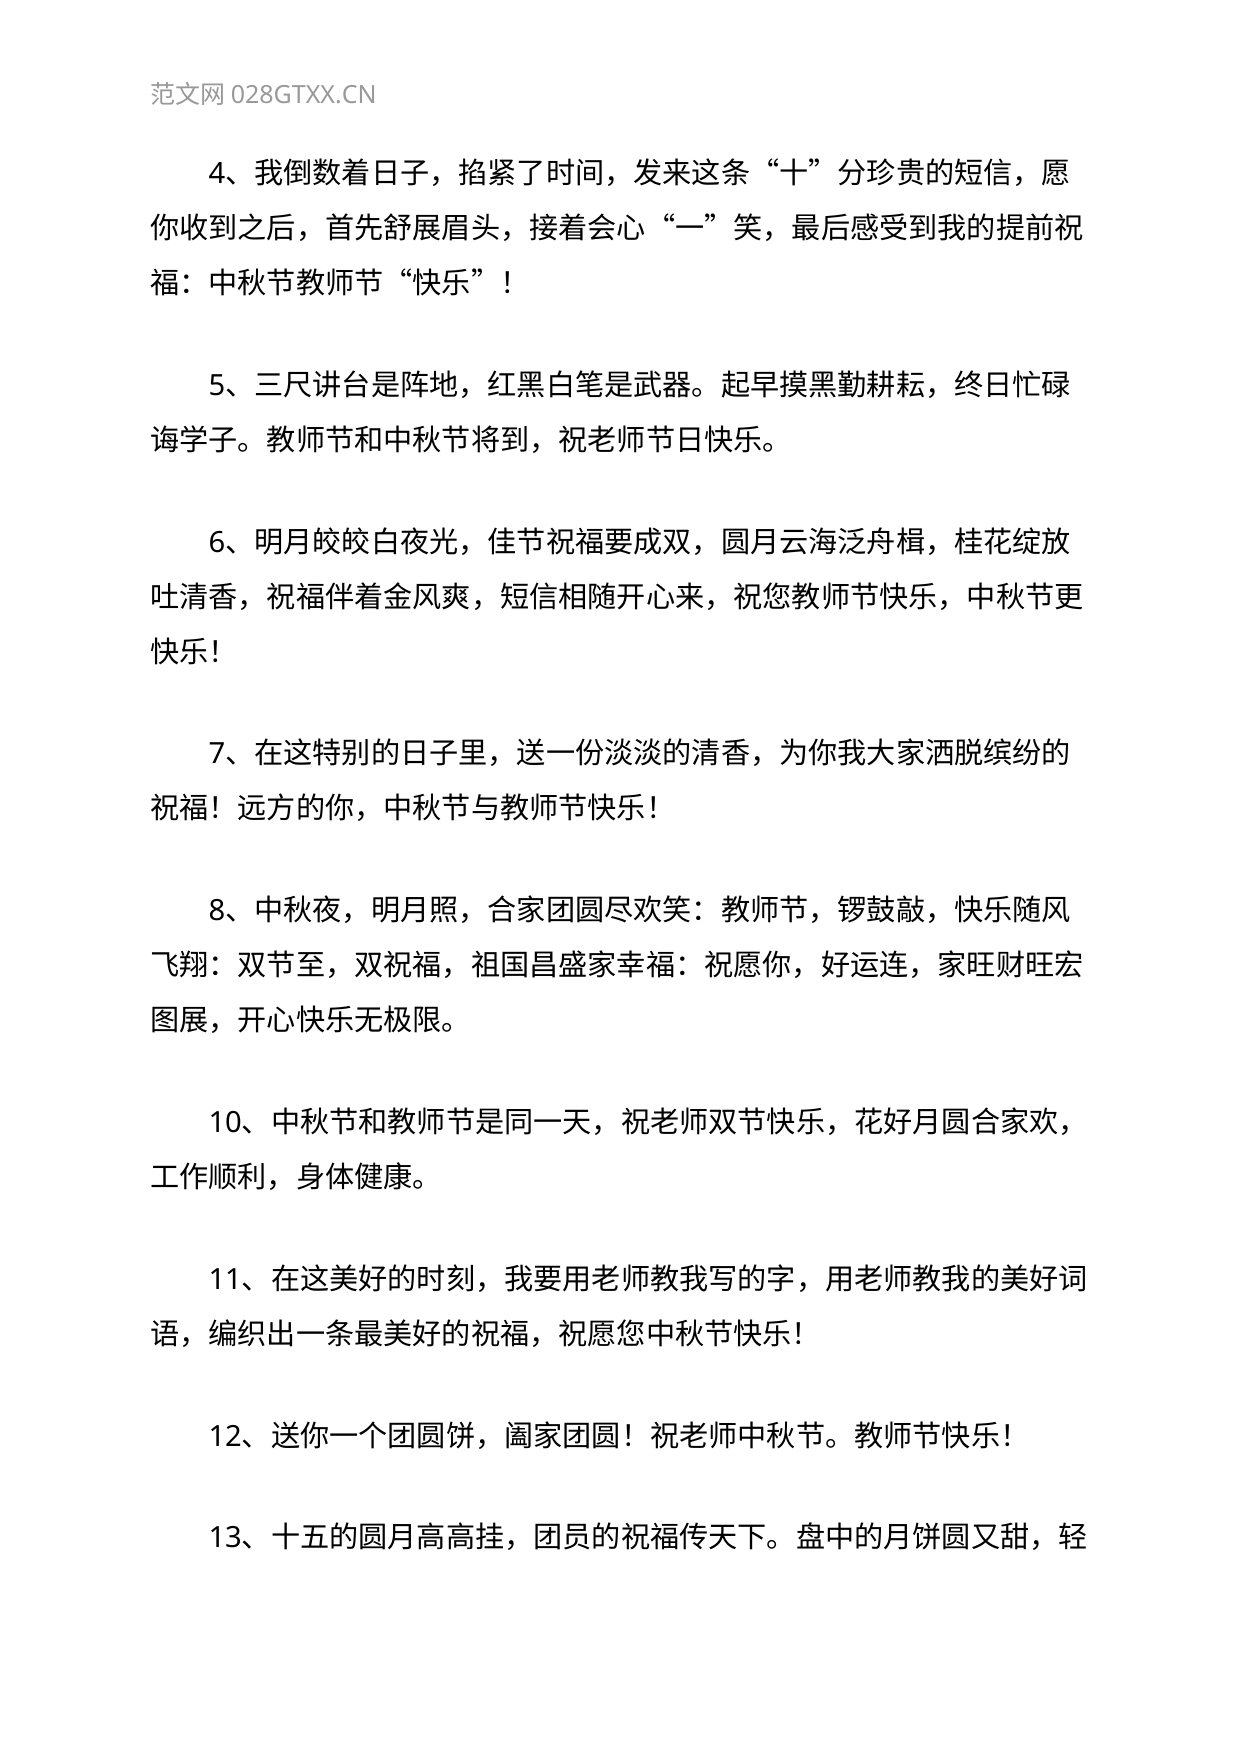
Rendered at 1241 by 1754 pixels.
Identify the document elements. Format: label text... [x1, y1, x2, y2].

text 4、我倒数着日子，掐紧了时间，发来这条“十”分珍贵的短信，愿你收到之后，首先舒展眉头，接着会心“一”笑，最后感受到我的提前祝福：中秋节教师节“快乐”！ [150, 150, 1090, 302]
text 8、中秋夜，明月照，合家团圆尽欢笑：教师节，锣鼓敲，快乐随风飞翔：双节至，双祝福，祖国昌盛家幸福：祝愿你，好运连，家旺财旺宏图展，开心快乐无极限。 [150, 887, 1090, 1039]
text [150, 1514, 1090, 1556]
text 12、送你一个团圆饼，阖家团圆！祝老师中秋节。教师节快乐！ [150, 1412, 1090, 1454]
text 10、中秋节和教师节是同一天，祝老师双节快乐，花好月圆合家欢，工作顺利，身体健康。 [150, 1098, 1090, 1196]
text 5、三尺讲台是阵地，红黑白笔是武器。起早摸黑勤耕耘，终日忙碌诲学子。教师节和中秋节将到，祝老师节日快乐。 [150, 362, 1090, 459]
text 7、在这特别的日子里，送一份淡淡的清香，为你我大家洒脱缤纷的祝福！远方的你，中秋节与教师节快乐！ [150, 730, 1090, 827]
text 6、明月皎皎白夜光，佳节祝福要成双，圆月云海泛舟楫，桂花绽放吐清香，祝福伴着金风爽，短信相随开心来，祝您教师节快乐，中秋节更快乐！ [150, 518, 1090, 671]
text 11、在这美好的时刻，我要用老师教我写的字，用老师教我的美好词语，编织出一条最美好的祝福，祝愿您中秋节快乐！ [150, 1255, 1090, 1353]
